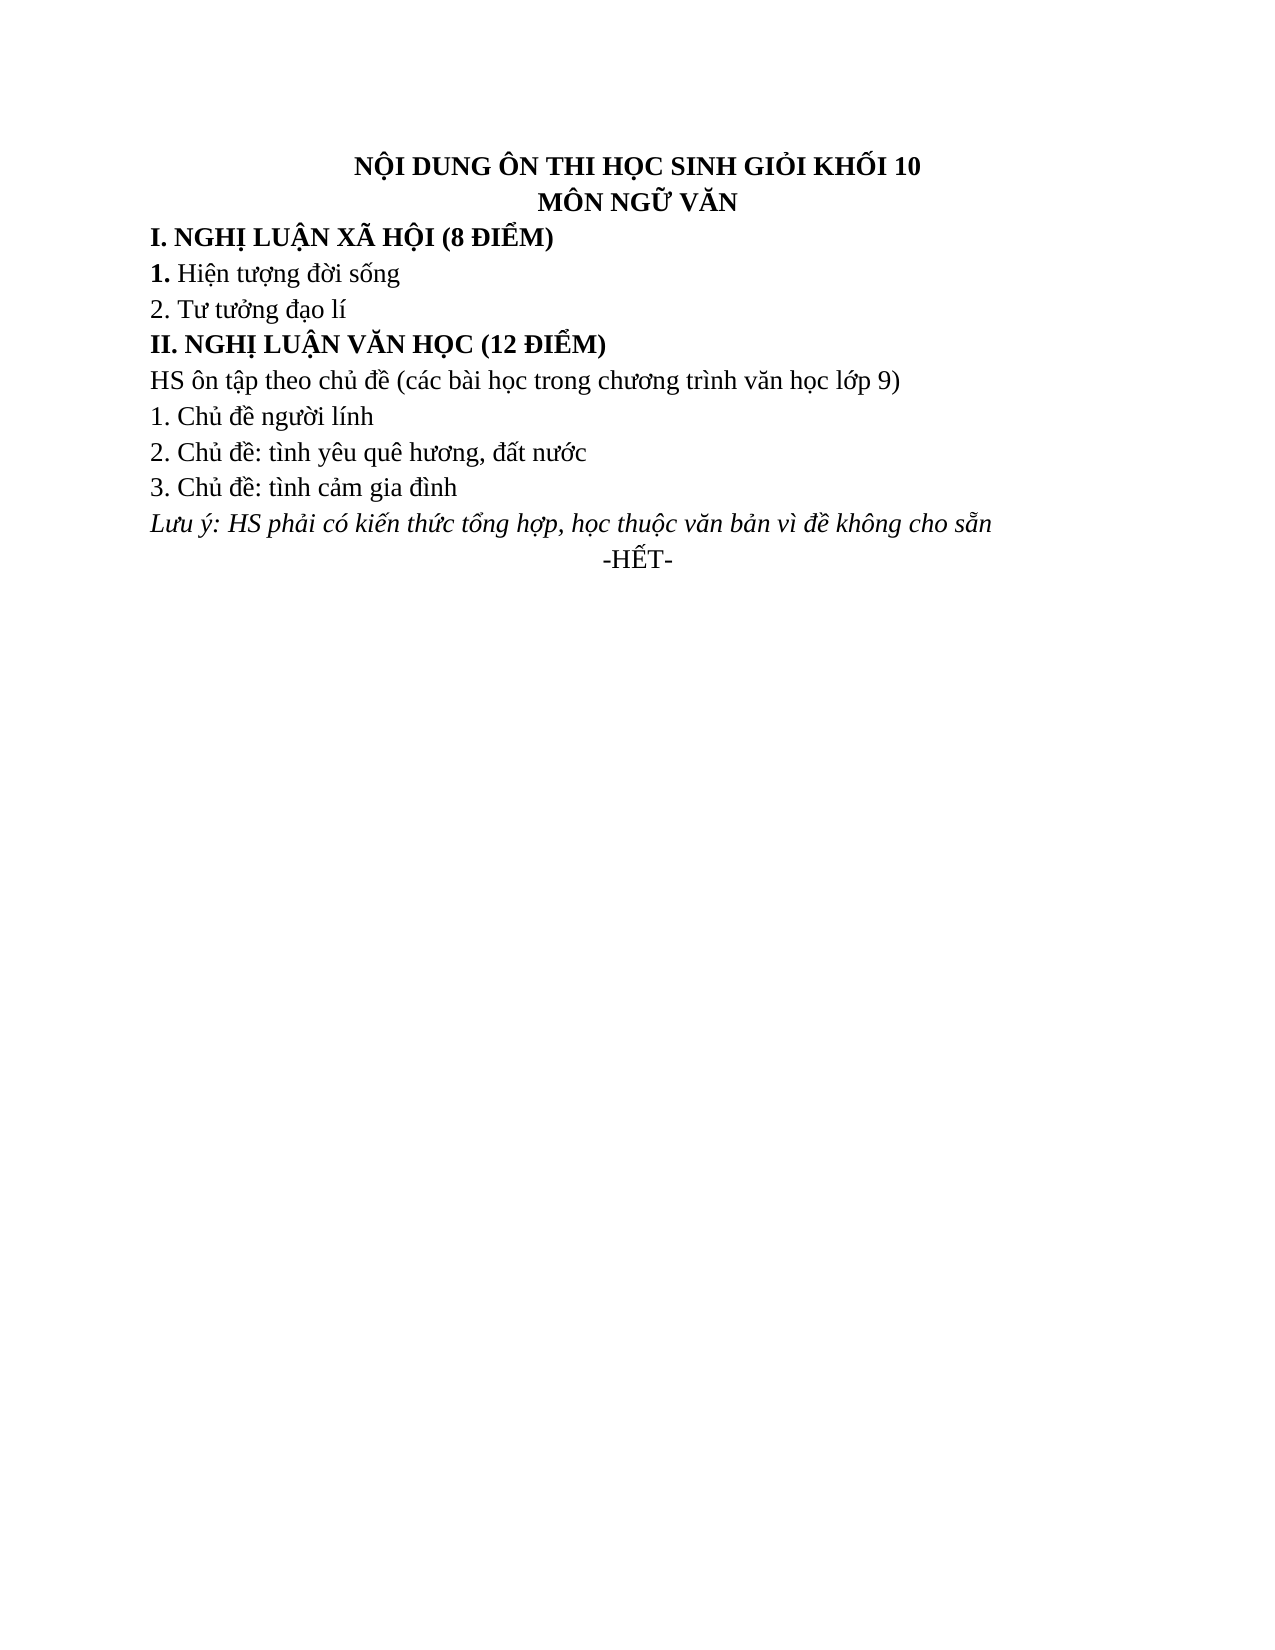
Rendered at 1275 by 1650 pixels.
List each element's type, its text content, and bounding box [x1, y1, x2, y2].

text Lưu ý: HS phải có kiến thức tổng hợp, học thuộc văn bản vì đề không cho sẵn [150, 507, 1125, 538]
text NỘI DUNG ÔN THI HỌC SINH GIỎI KHỐI 10 [150, 150, 1125, 181]
text 2. Chủ đề: tình yêu quê hương, đất nước [150, 436, 1125, 467]
text MÔN NGỮ VĂN [150, 186, 1125, 217]
text 3. Chủ đề: tình cảm gia đình [150, 472, 1125, 503]
text -HẾT- [150, 543, 1125, 574]
text 1. Chủ đề người lính [150, 400, 1125, 431]
text I. NGHỊ LUẬN XÃ HỘI (8 ĐIỂM) [150, 221, 1125, 253]
text HS ôn tập theo chủ đề (các bài học trong chương trình văn học lớp 9) [150, 364, 1125, 396]
text II. NGHỊ LUẬN VĂN HỌC (12 ĐIỂM) [150, 329, 1125, 360]
text 1. Hiện tượng đời sống [150, 257, 1125, 288]
text 2. Tư tưởng đạo lí [150, 293, 1125, 324]
